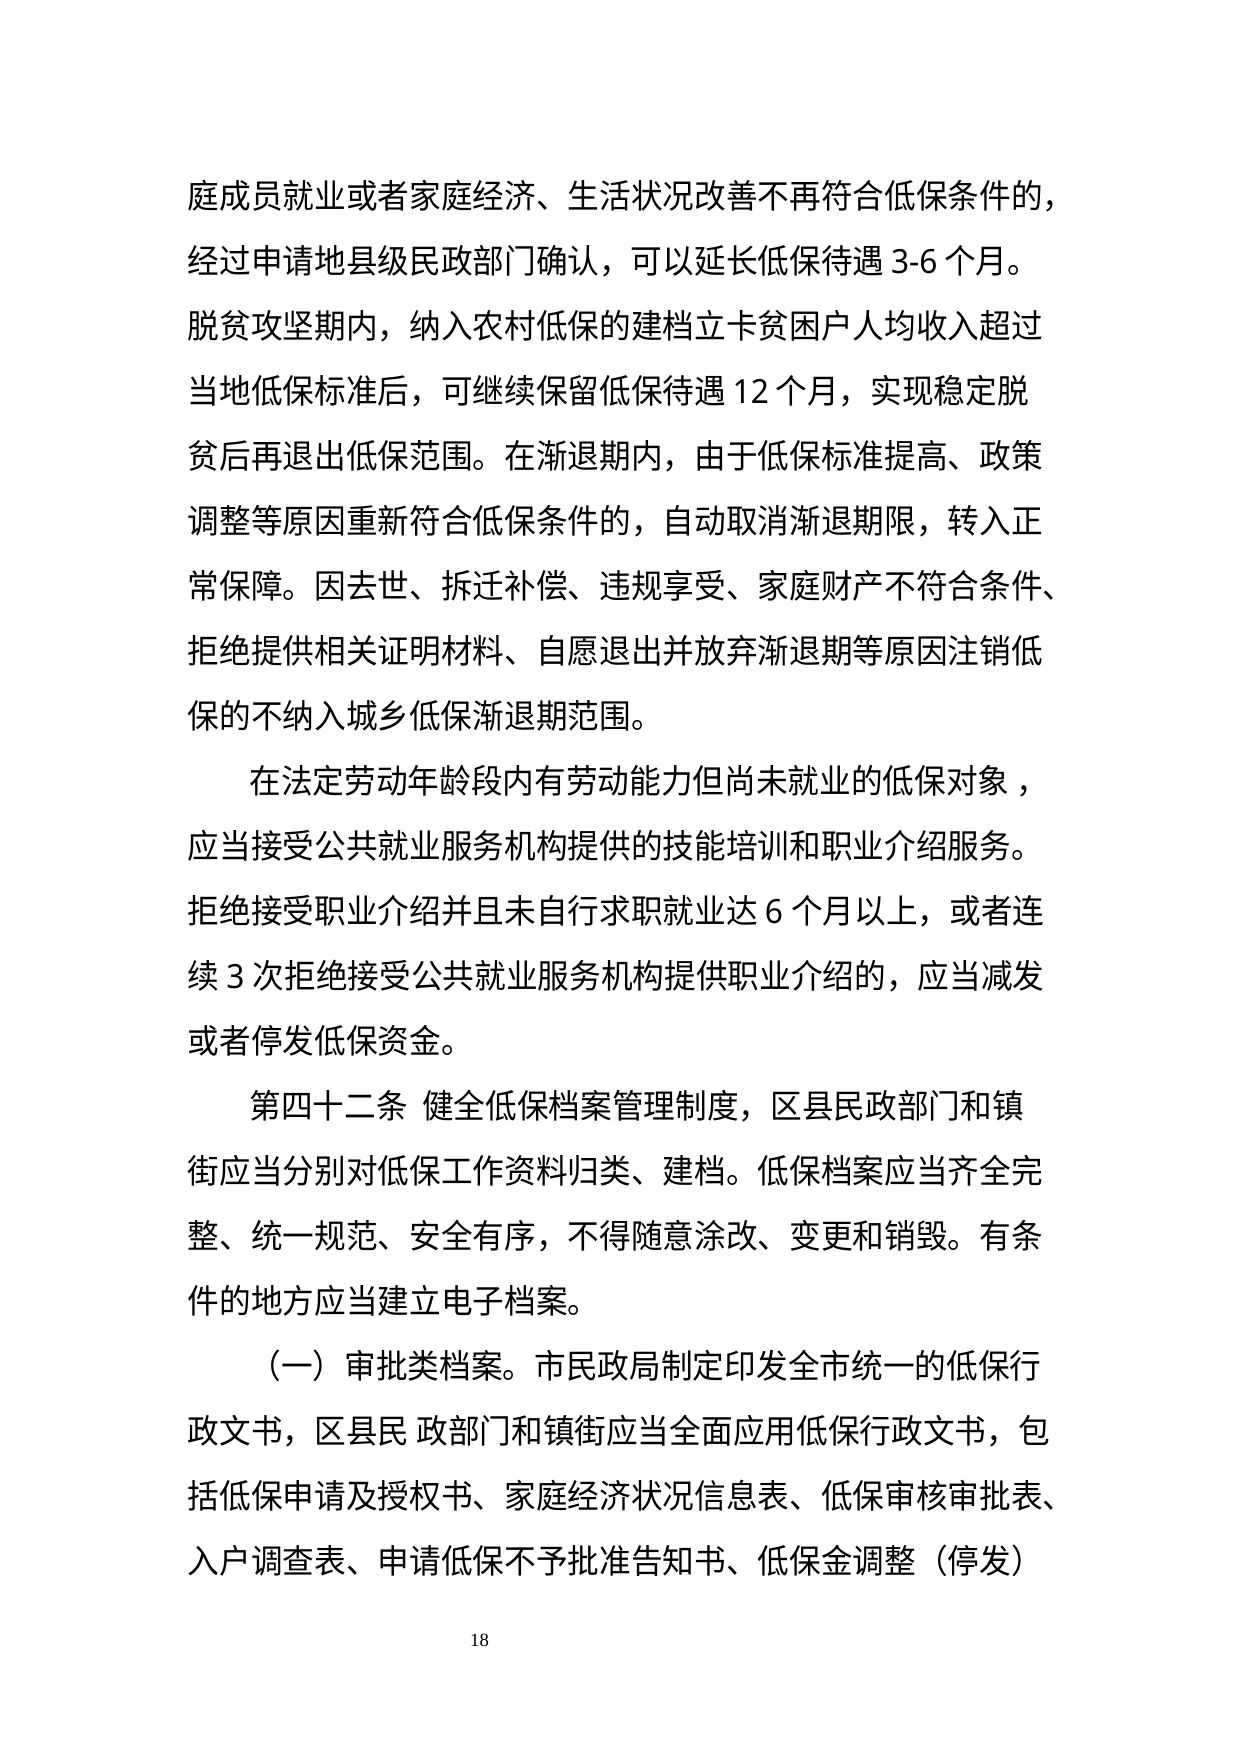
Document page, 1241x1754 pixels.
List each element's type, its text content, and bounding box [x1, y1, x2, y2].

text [187, 162, 1053, 747]
text 第四十二条 健全低保档案管理制度，区县民政部门和镇街应当分别对低保工作资料归类、建档。低保档案应当齐全完整、统一规范、安全有序，不得随意涂改、变更和销毁。有条件的地方应当建立电子档案。 [187, 1072, 1053, 1332]
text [187, 1332, 1053, 1592]
text 在法定劳动年龄段内有劳动能力但尚未就业的低保对象 ，应当接受公共就业服务机构提供的技能培训和职业介绍服务。拒绝接受职业介绍并且未自行求职就业达 6 个月以上，或者连续 3 次拒绝接受公共就业服务机构提供职业介绍的，应当减发或者停发低保资金。 [187, 747, 1053, 1072]
